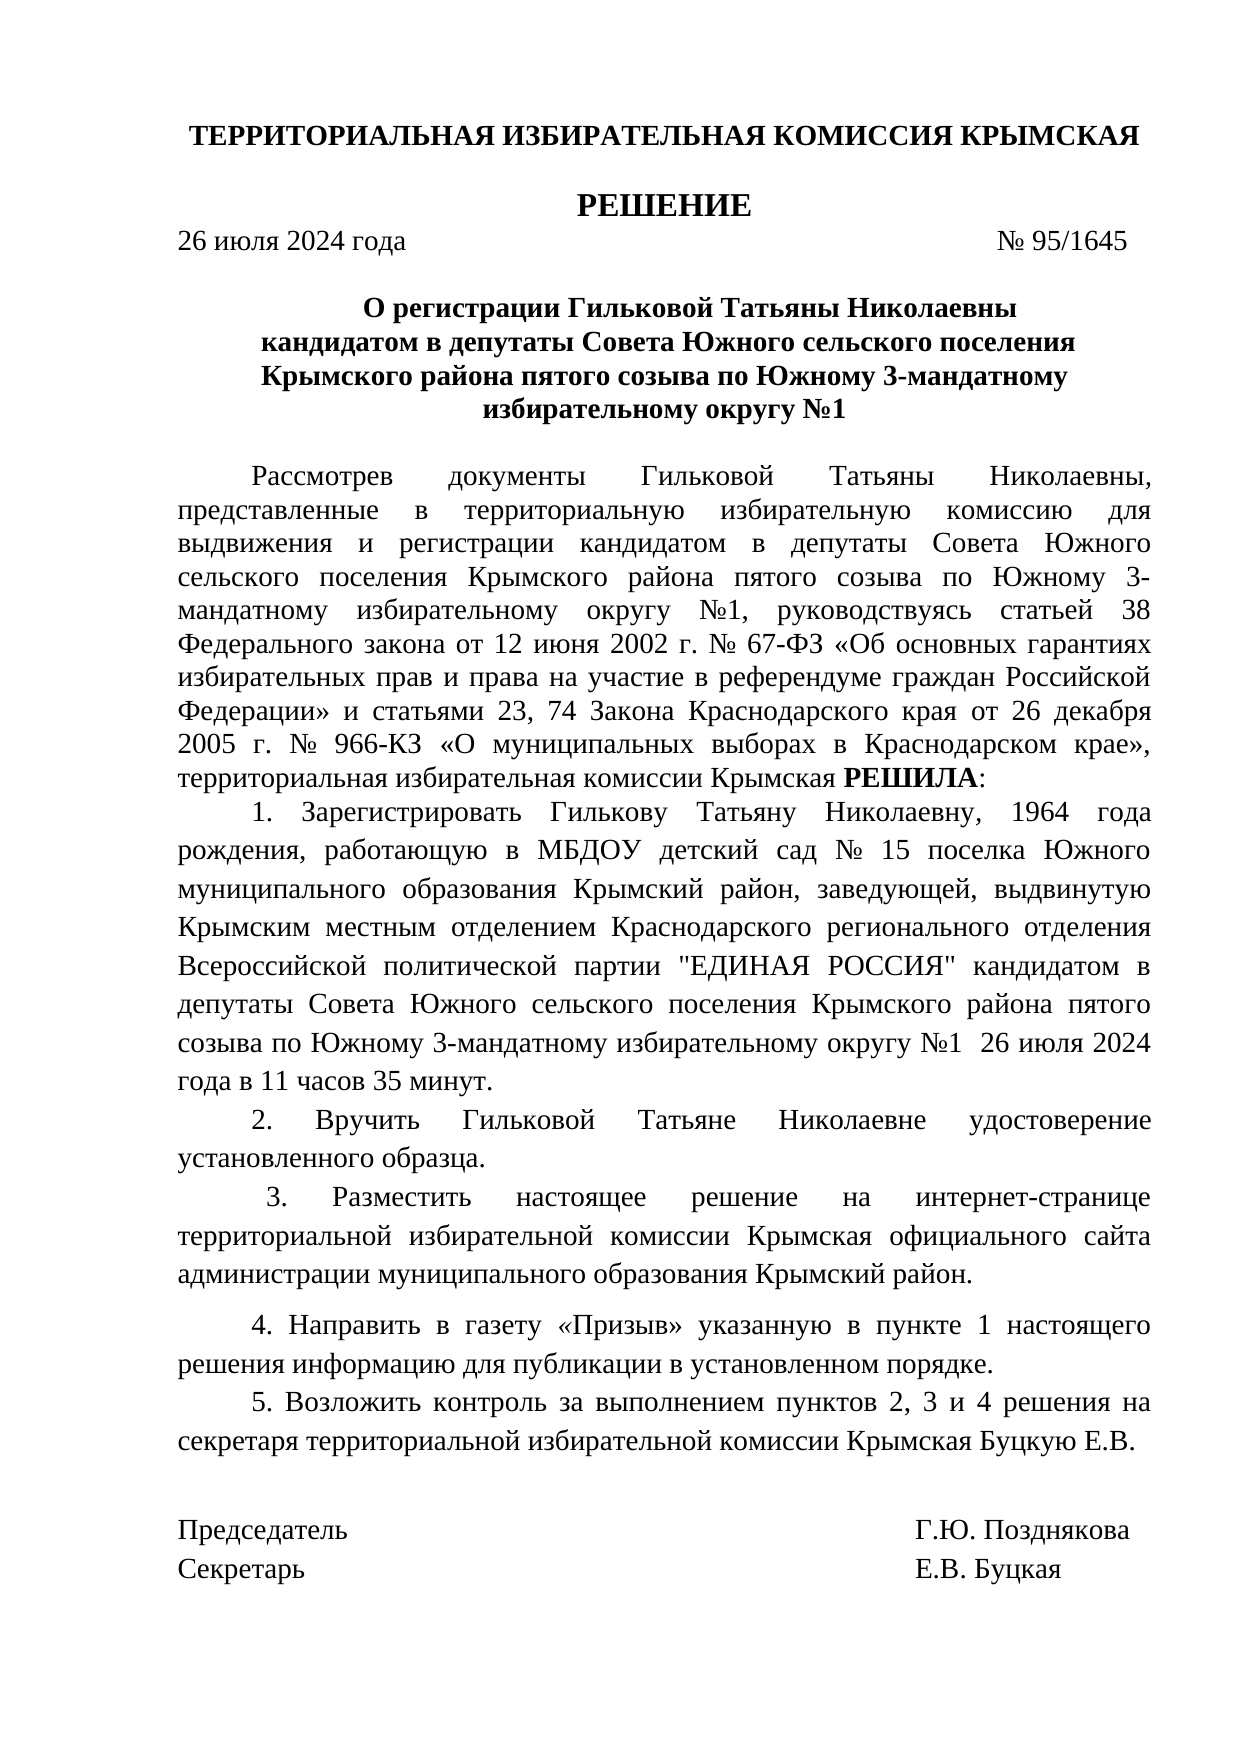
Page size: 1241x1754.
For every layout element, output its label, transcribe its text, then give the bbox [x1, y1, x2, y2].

text Рассмотрев документы Гильковой Татьяны Николаевны, представленные в территориальную избирательную комиссию для выдвижения и регистрации кандидатом в депутаты Совета Южного сельского поселения Крымского района пятого созыва по Южному 3-мандатному избирательному округу №1, руководствуясь статьей 38 Федерального закона от 12 июня 2002 г. № 67-ФЗ «Об основных гарантиях избирательных прав и права на участие в референдуме граждан Российской Федерации» и статьями 23, 74 Закона Краснодарского края от 26 декабря 2005 г. № 966-КЗ «О муниципальных выборах в Краснодарском крае», территориальная избирательная комиссии Крымская РЕШИЛА: [177, 458, 1152, 794]
text О регистрации Гильковой Татьяны Николаевны [177, 291, 1152, 324]
text РЕШЕНИЕ [177, 185, 1152, 223]
text 4. Направить в газету «Призыв» указанную в пункте 1 настоящего решения информацию для публикации в установленном порядке. [177, 1307, 1152, 1379]
text 2. Вручить Гильковой Татьяне Николаевне удостоверение установленного образца. [177, 1102, 1152, 1174]
text ТЕРРИТОРИАЛЬНАЯ ИЗБИРАТЕЛЬНАЯ КОМИССИЯ КРЫМСКАЯ [177, 118, 1152, 152]
text 1. Зарегистрировать Гилькову Татьяну Николаевну, 1964 года рождения, работающую в МБДОУ детский сад № 15 поселка Южного муниципального образования Крымский район, заведующей, выдвинутую Крымским местным отделением Краснодарского регионального отделения Всероссийской политической партии "ЕДИНАЯ РОССИЯ" кандидатом в депутаты Совета Южного сельского поселения Крымского района пятого созыва по Южному 3-мандатному избирательному округу №1 26 июля 2024 года в 11 часов 35 минут. [177, 794, 1152, 1097]
text 3. Разместить настоящее решение на интернет-странице территориальной избирательной комиссии Крымская официального сайта администрации муниципального образования Крымский район. [177, 1179, 1152, 1290]
text Председатель Г.Ю. Позднякова [177, 1512, 1152, 1546]
text 5. Возложить контроль за выполнением пунктов 2, 3 и 4 решения на секретаря территориальной избирательной комиссии Крымская Буцкую Е.В. [177, 1384, 1152, 1456]
text Секретарь Е.В. Буцкая [177, 1551, 1152, 1584]
text 26 июля 2024 года № 95/1645 [177, 223, 1152, 257]
text кандидатом в депутаты Совета Южного сельского поселения Крымского района пятого созыва по Южному 3-мандатному избирательному округу №1 [177, 324, 1152, 425]
